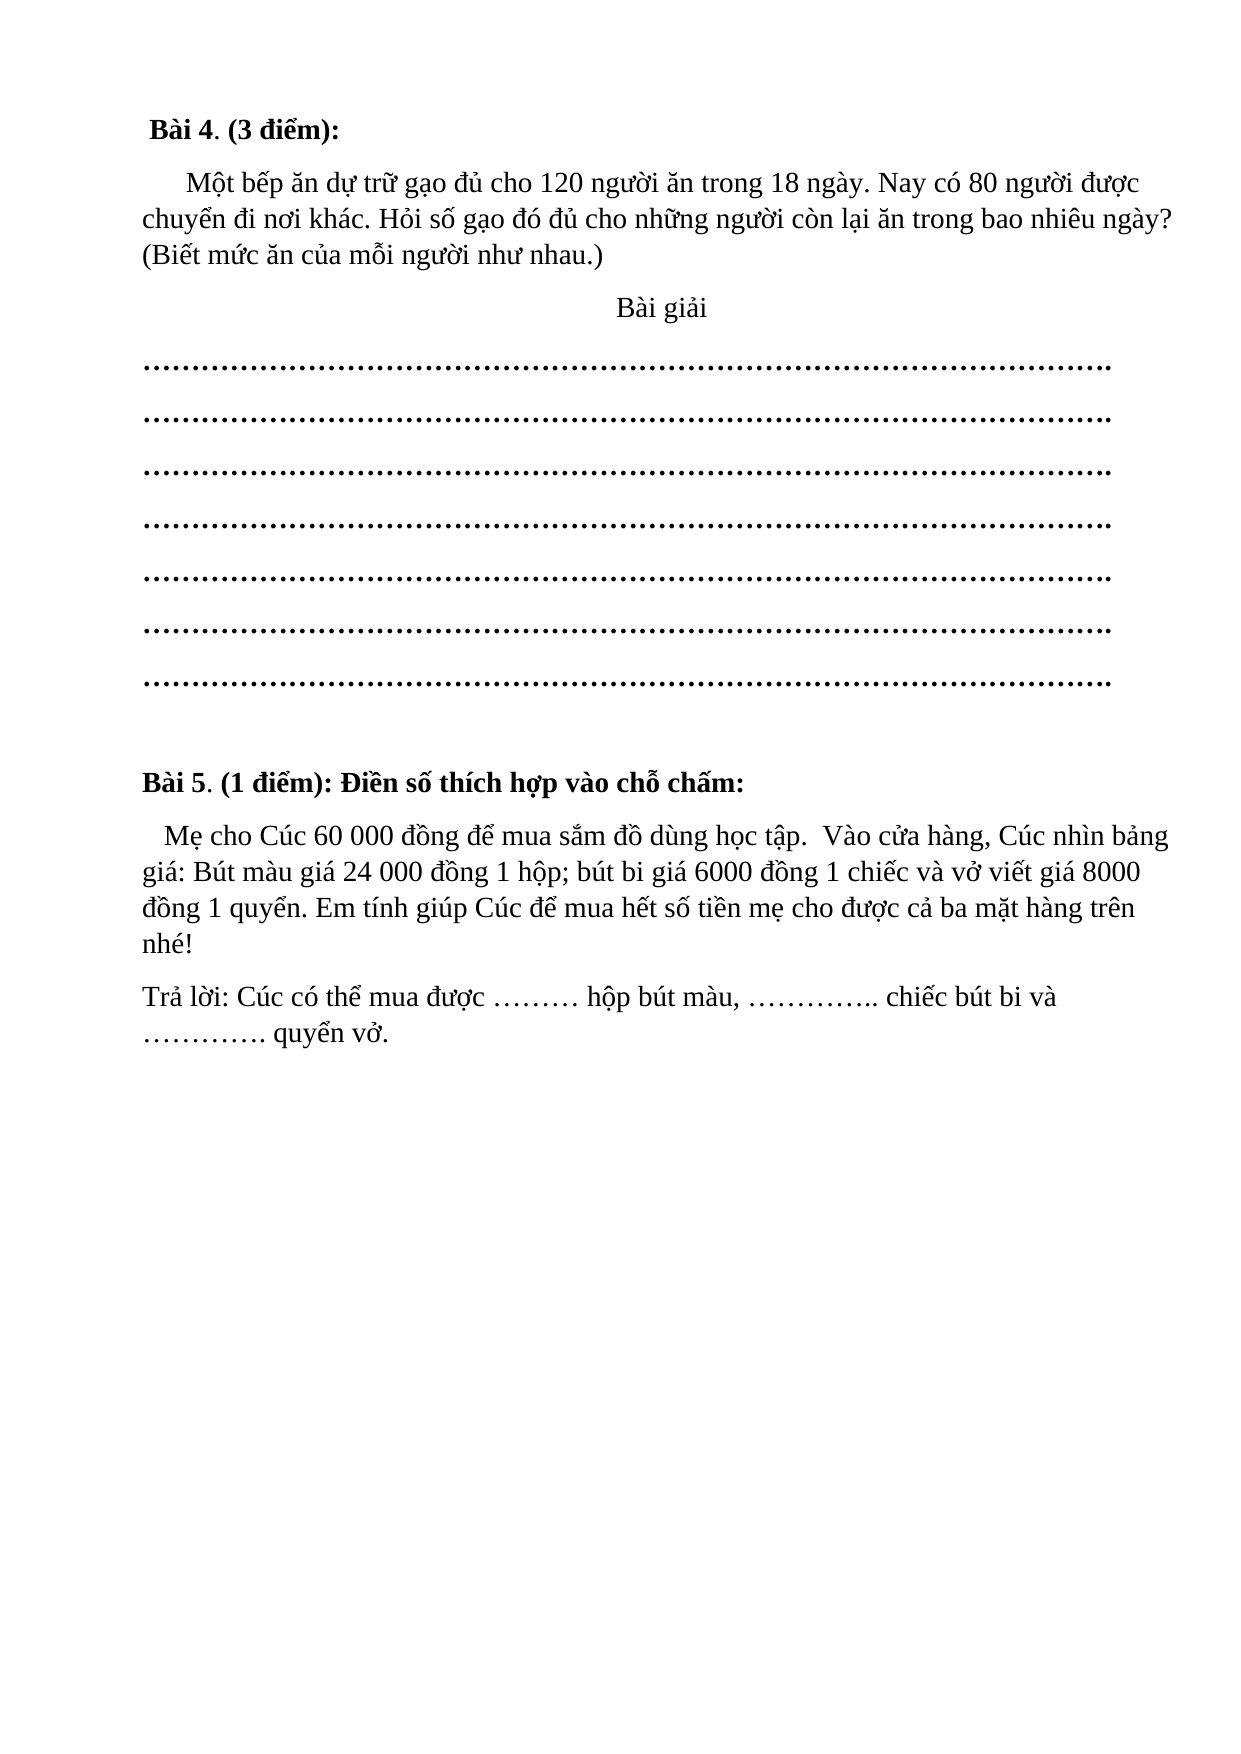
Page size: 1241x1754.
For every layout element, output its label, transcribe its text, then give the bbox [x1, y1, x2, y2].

text ………………………………………………………………………………………. [142, 343, 1181, 376]
text ………………………………………………………………………………………. [142, 448, 1181, 482]
text Bài 4. (3 điểm): [142, 112, 1181, 145]
text Bài giải [142, 290, 1181, 323]
text Mẹ cho Cúc 60 000 đồng để mua sắm đồ dùng học tập. Vào cửa hàng, Cúc nhìn bảng giá: Bút màu giá 24 000 đồng 1 hộp; bút bi giá 6000 đồng 1 chiếc và vở viết giá 8000 đồng 1 quyển. Em tính giúp Cúc để mua hết số tiền mẹ cho được cả ba mặt hàng trên nhé! [142, 818, 1181, 960]
text ………………………………………………………………………………………. [142, 659, 1181, 693]
text ………………………………………………………………………………………. [142, 501, 1181, 534]
text Bài 5. (1 điểm): Điền số thích hợp vào chỗ chấm: [142, 765, 1181, 799]
text ………………………………………………………………………………………. [142, 607, 1181, 640]
text Một bếp ăn dự trữ gạo đủ cho 120 người ăn trong 18 ngày. Nay có 80 người được chuyển đi nơi khác. Hỏi số gạo đó đủ cho những người còn lại ăn trong bao nhiêu ngày? (Biết mức ăn của mỗi người như nhau.) [142, 165, 1181, 271]
text Trả lời: Cúc có thể mua được ……… hộp bút màu, ………….. chiếc bút bi và …………. quyển vở. [142, 979, 1181, 1049]
text ………………………………………………………………………………………. [142, 395, 1181, 429]
text ………………………………………………………………………………………. [142, 554, 1181, 587]
